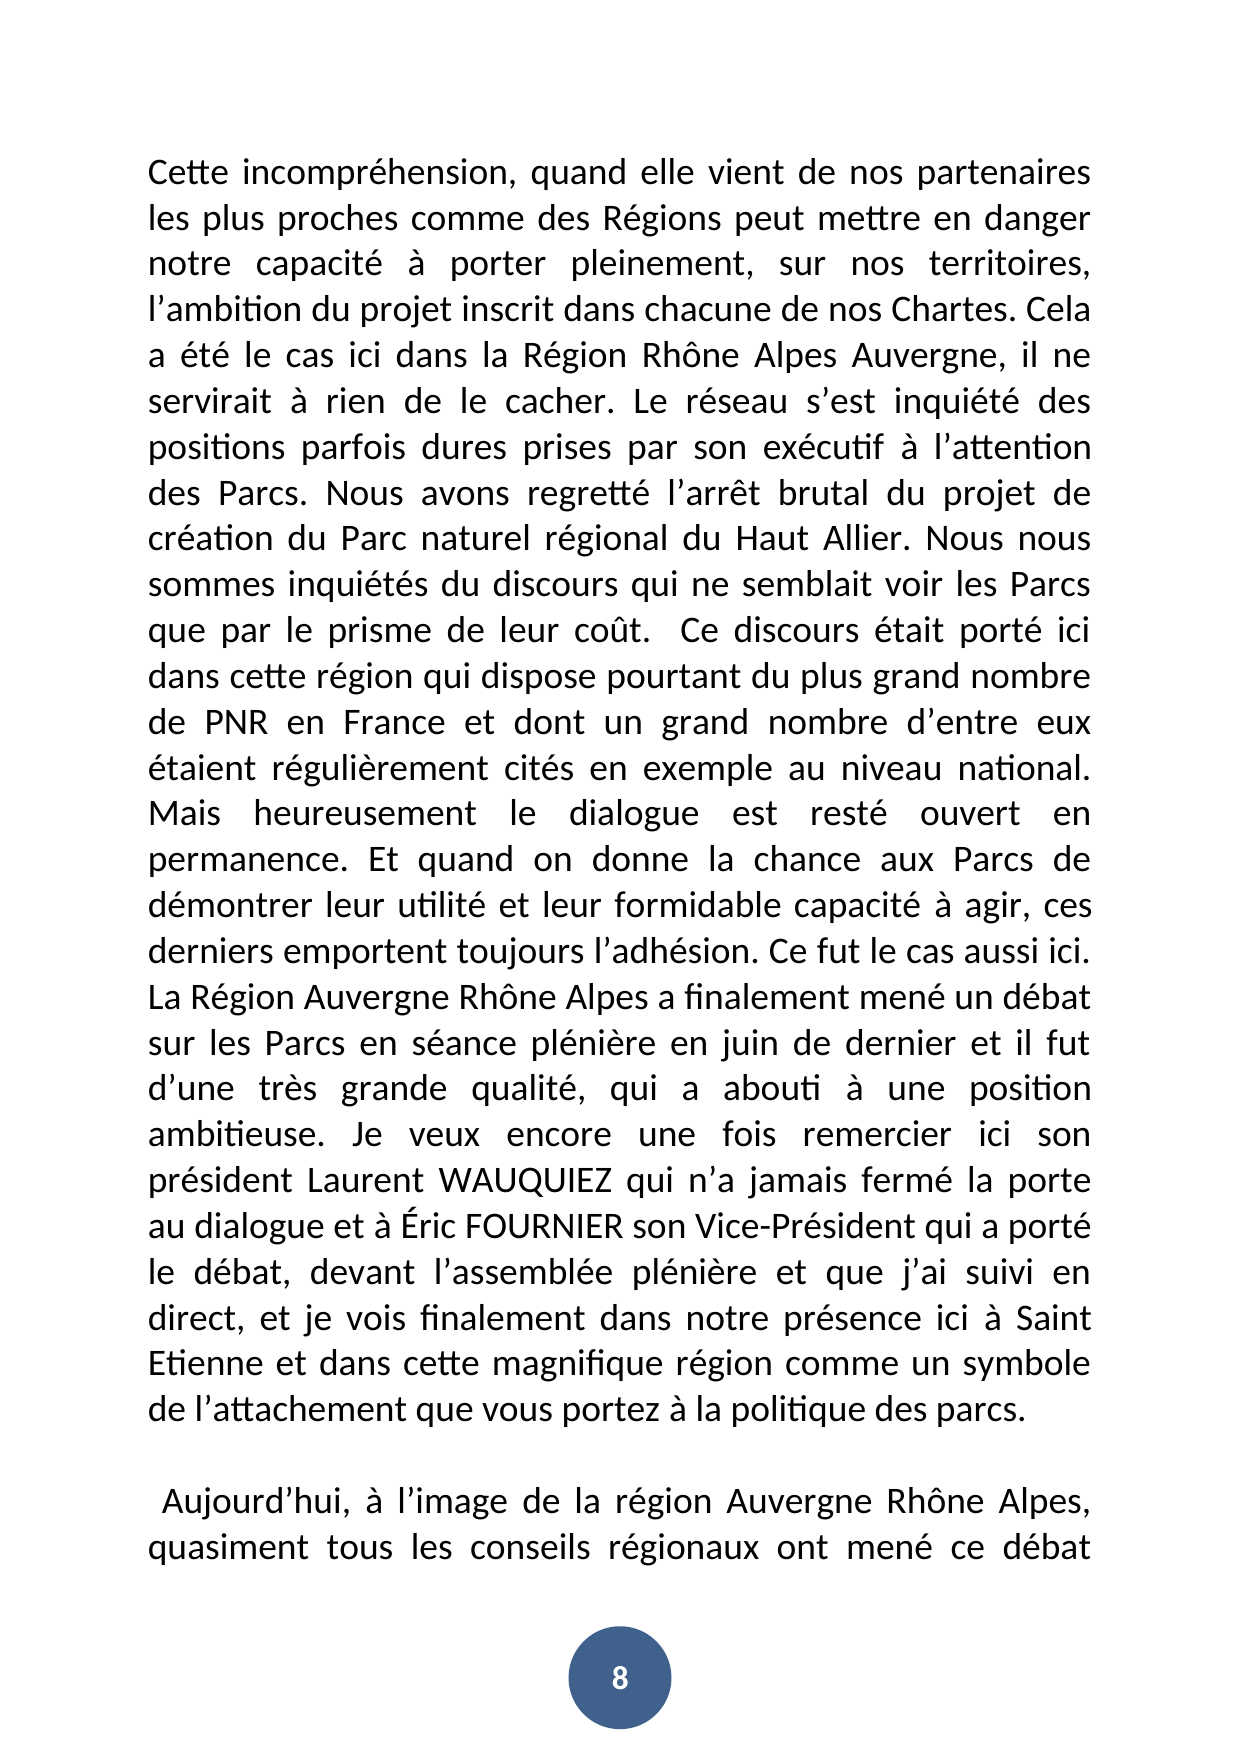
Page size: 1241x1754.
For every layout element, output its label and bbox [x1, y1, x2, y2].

text [148, 1477, 1093, 1568]
text [148, 148, 1093, 1431]
